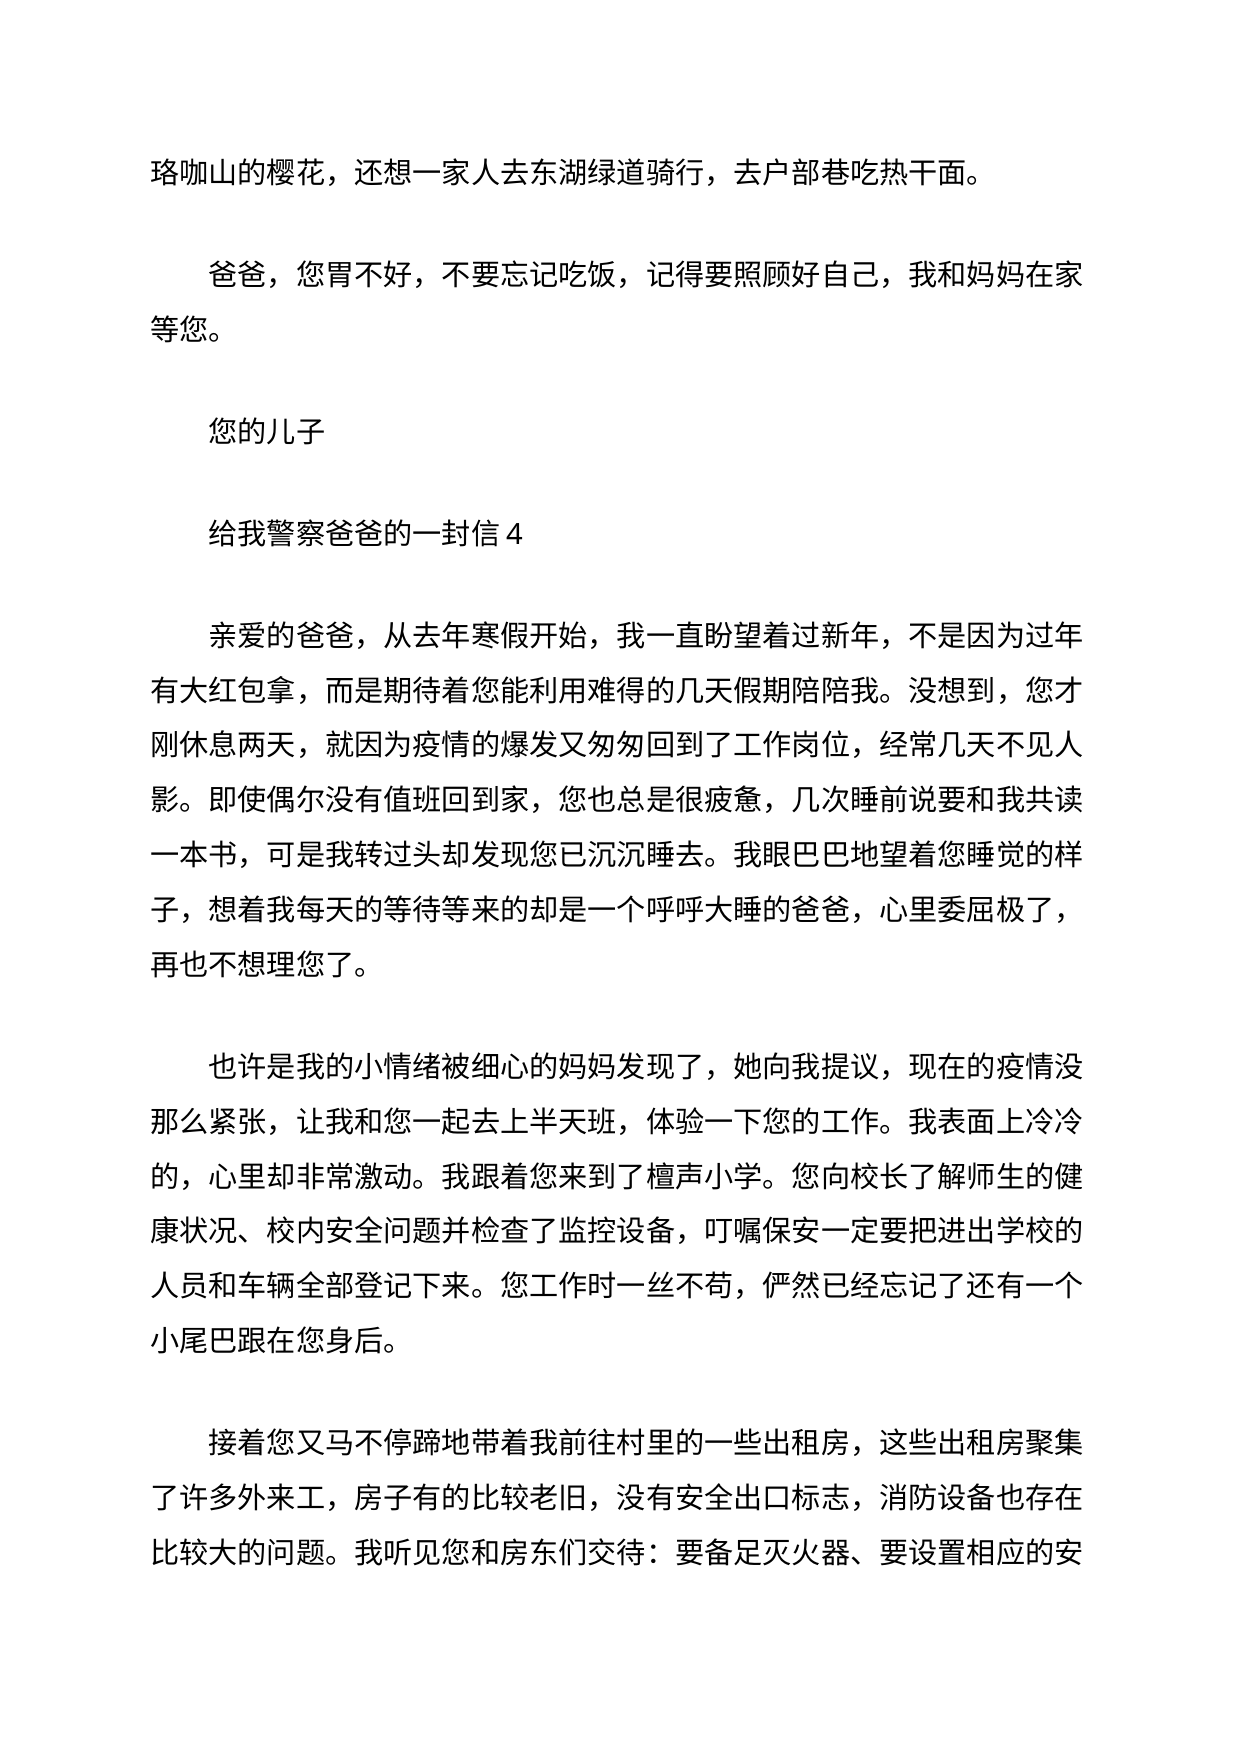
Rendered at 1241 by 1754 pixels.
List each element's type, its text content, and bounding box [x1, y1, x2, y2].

text 亲爱的爸爸，从去年寒假开始，我一直盼望着过新年，不是因为过年有大红包拿，而是期待着您能利用难得的几天假期陪陪我。没想到，您才刚休息两天，就因为疫情的爆发又匆匆回到了工作岗位，经常几天不见人影。即使偶尔没有值班回到家，您也总是很疲惫，几次睡前说要和我共读一本书，可是我转过头却发现您已沉沉睡去。我眼巴巴地望着您睡觉的样子，想着我每天的等待等来的却是一个呼呼大睡的爸爸，心里委屈极了，再也不想理您了。 [150, 612, 1090, 984]
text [150, 150, 1090, 192]
text 给我警察爸爸的一封信4 [150, 510, 1090, 553]
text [150, 1419, 1090, 1572]
text 也许是我的小情绪被细心的妈妈发现了，她向我提议，现在的疫情没那么紧张，让我和您一起去上半天班，体验一下您的工作。我表面上冷冷的，心里却非常激动。我跟着您来到了檀声小学。您向校长了解师生的健康状况、校内安全问题并检查了监控设备，叮嘱保安一定要把进出学校的人员和车辆全部登记下来。您工作时一丝不苟，俨然已经忘记了还有一个小尾巴跟在您身后。 [150, 1043, 1090, 1360]
text 爸爸，您胃不好，不要忘记吃饭，记得要照顾好自己，我和妈妈在家等您。 [150, 252, 1090, 349]
text 您的儿子 [150, 408, 1090, 451]
